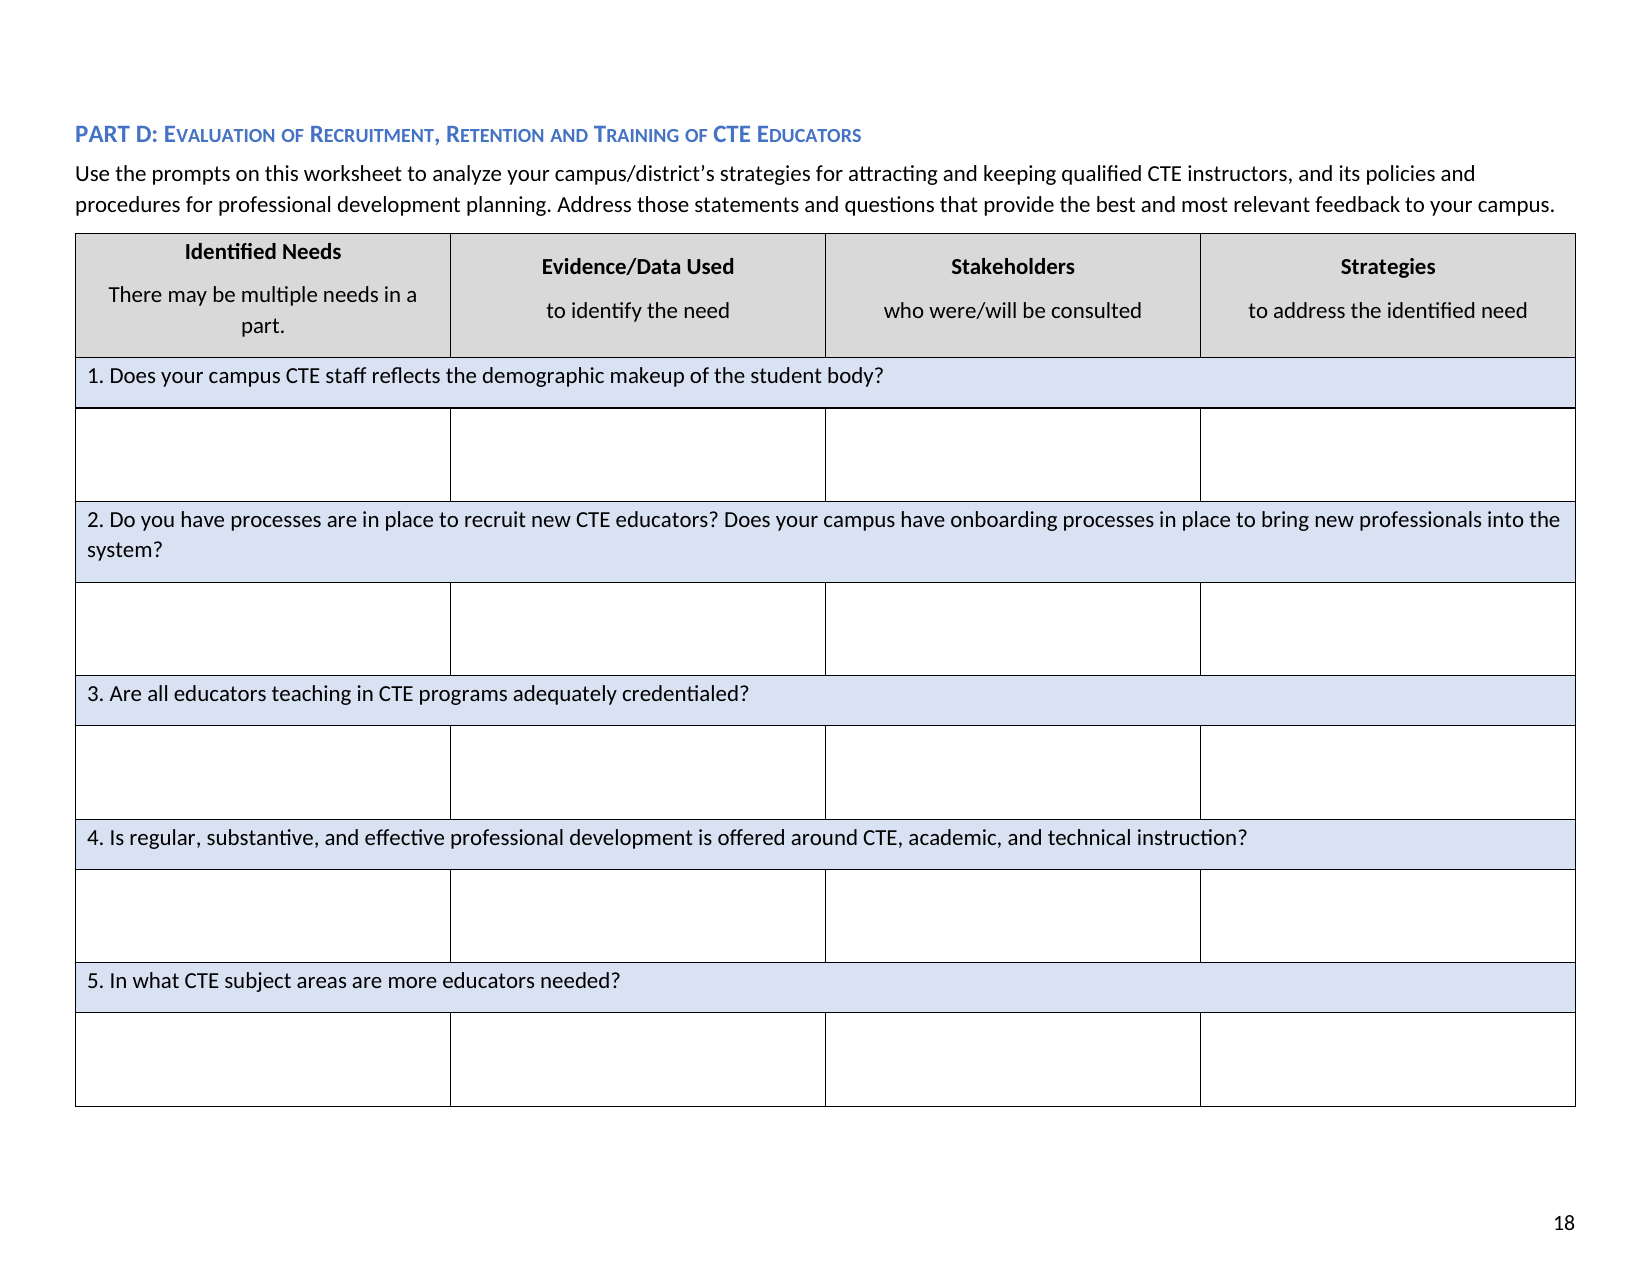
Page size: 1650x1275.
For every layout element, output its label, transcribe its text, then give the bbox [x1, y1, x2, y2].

table_cell [451, 583, 825, 675]
table_cell [76, 583, 450, 675]
subtitle PART D: Evaluation of Recruitment, Retention and Training of CTE Educators [75, 118, 1575, 149]
table_cell [76, 726, 450, 819]
table_cell [1201, 726, 1575, 819]
table_cell [76, 409, 450, 501]
table_cell [826, 583, 1200, 675]
table_cell [826, 1013, 1200, 1106]
table_cell [451, 726, 825, 819]
table_cell [1201, 409, 1575, 501]
table_cell [826, 726, 1200, 819]
table_cell [76, 870, 450, 962]
table_cell [451, 1013, 825, 1106]
table_cell [1201, 870, 1575, 962]
table_cell 2. Do you have processes are in place to recruit new CTE educators? Does your campus have onboarding processes in place to bring new professionals into the system? [76, 502, 1575, 582]
table_cell [826, 870, 1200, 962]
table_header Evidence/Data Used to identify the need [451, 234, 825, 357]
table_header Identified Needs There may be multiple needs in a part. [76, 234, 450, 357]
table_cell [451, 870, 825, 962]
table_cell [826, 409, 1200, 501]
table_cell [76, 1013, 450, 1106]
table_cell 1. Does your campus CTE staff reflects the demographic makeup of the student body? [76, 358, 1575, 407]
table_header Stakeholders who were/will be consulted [826, 234, 1200, 357]
text Use the prompts on this worksheet to analyze your campus/district’s strategies for attracting and keeping qualified CTE instructors, and its policies and procedures for professional development planning. Address those statements and questions that provide the best and most relevant feedback to your campus. [75, 159, 1575, 218]
table_cell 3. Are all educators teaching in CTE programs adequately credentialed? [76, 676, 1575, 725]
table_header Strategies to address the identified need [1201, 234, 1575, 357]
table_cell [451, 409, 825, 501]
table_cell [1201, 1013, 1575, 1106]
table_cell [1201, 583, 1575, 675]
table_cell 5. In what CTE subject areas are more educators needed? [76, 963, 1575, 1012]
table_cell 4. Is regular, substantive, and effective professional development is offered around CTE, academic, and technical instruction? [76, 820, 1575, 869]
